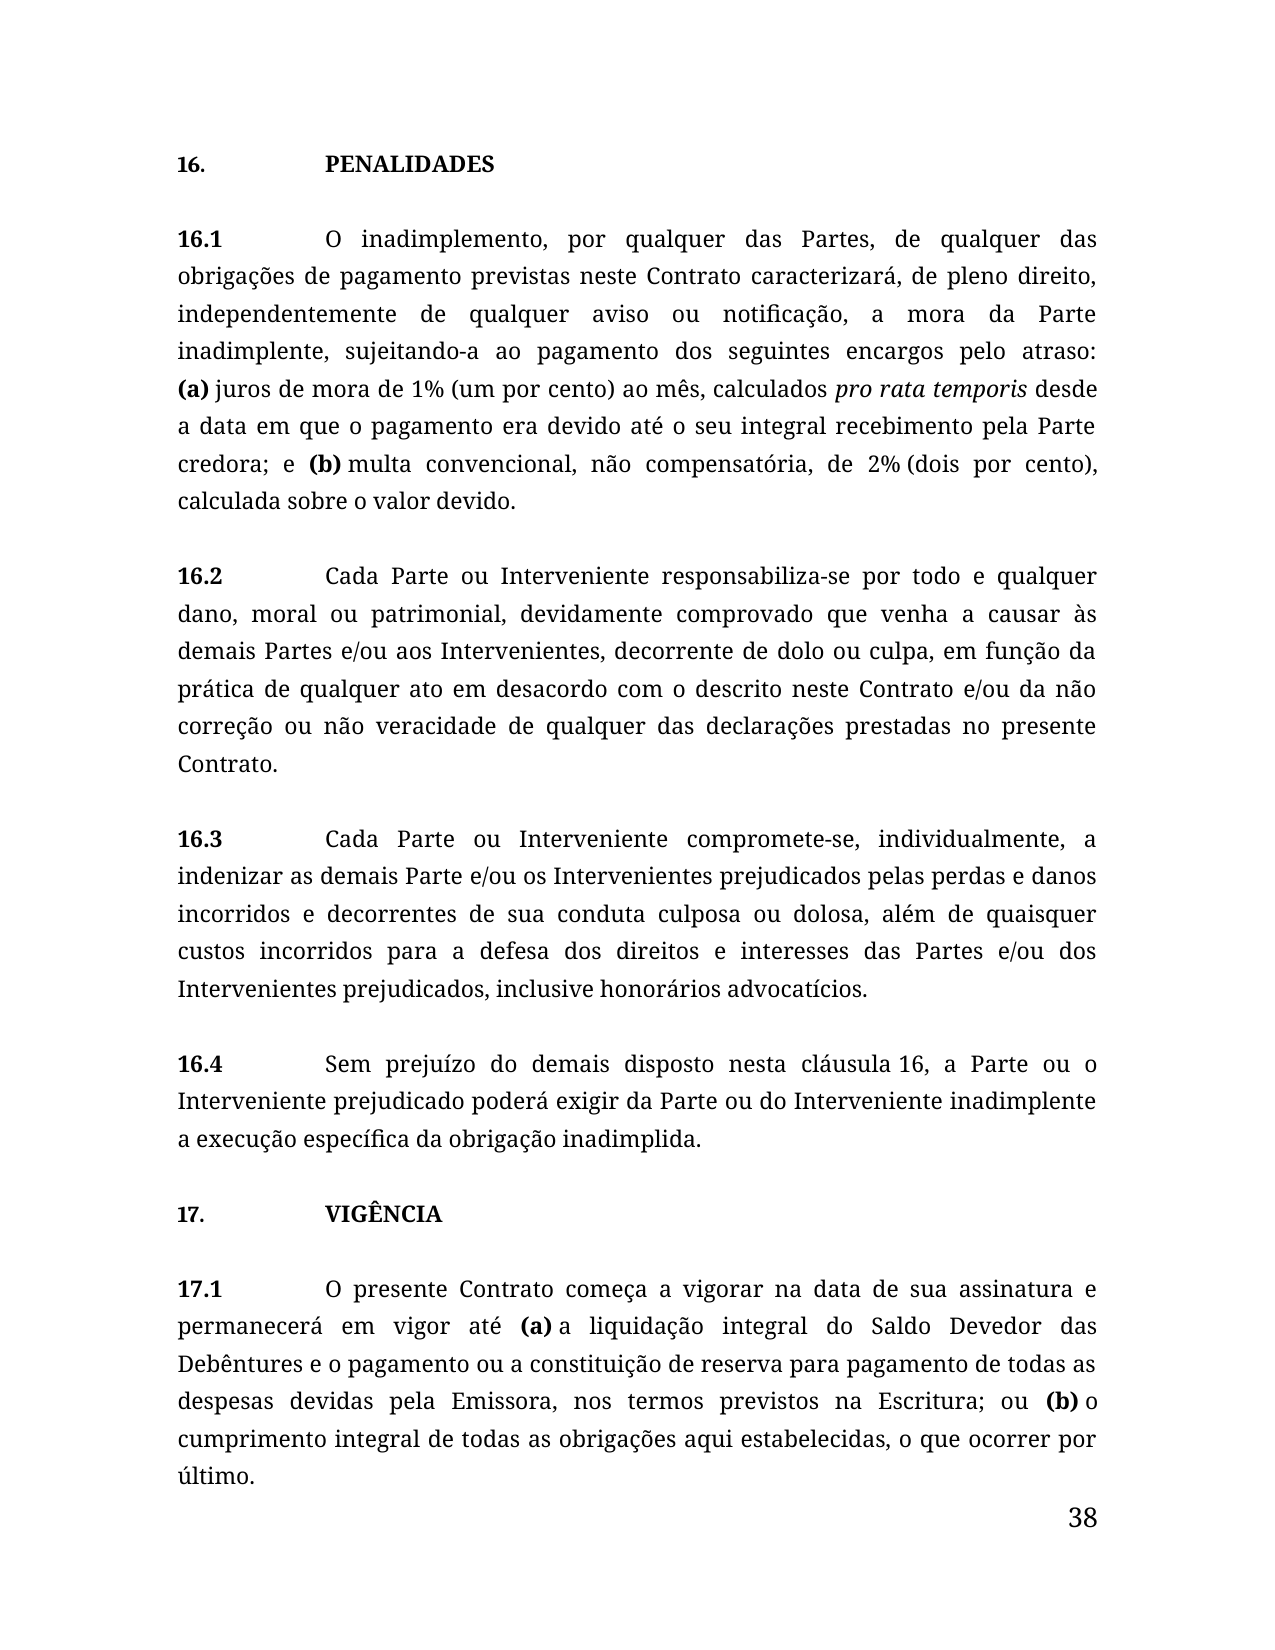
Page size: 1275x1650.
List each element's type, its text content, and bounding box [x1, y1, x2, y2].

list O inadimplemento, por qualquer das Partes, de qualquer das obrigações de pagamento previstas neste Contrato caracterizará, de pleno direito, independentemente de qualquer aviso ou notificação, a mora da Parte inadimplente, sujeitando-a ao pagamento dos seguintes encargos pelo atraso: (a) juros de mora de 1% (um por cento) ao mês, calculados pro rata temporis desde a data em que o pagamento era devido até o seu integral recebimento pela Parte credora; e (b) multa convencional, não compensatória, de 2% (dois por cento), calculada sobre o valor devido. [177, 223, 1098, 516]
list PENALIDADES [177, 148, 1098, 179]
list Cada Parte ou Interveniente compromete-se, individualmente, a indenizar as demais Parte e/ou os Intervenientes prejudicados pelas perdas e danos incorridos e decorrentes de sua conduta culposa ou dolosa, além de quaisquer custos incorridos para a defesa dos direitos e interesses das Partes e/ou dos Intervenientes prejudicados, inclusive honorários advocatícios. [177, 823, 1098, 1004]
list O presente Contrato começa a vigorar na data de sua assinatura e permanecerá em vigor até (a) a liquidação integral do Saldo Devedor das Debêntures e o pagamento ou a constituição de reserva para pagamento de todas as despesas devidas pela Emissora, nos termos previstos na Escritura; ou (b) o cumprimento integral de todas as obrigações aqui estabelecidas, o que ocorrer por último. [177, 1273, 1098, 1491]
list Sem prejuízo do demais disposto nesta cláusula 16, a Parte ou o Interveniente prejudicado poderá exigir da Parte ou do Interveniente inadimplente a execução específica da obrigação inadimplida. [177, 1048, 1098, 1154]
list Cada Parte ou Interveniente responsabiliza-se por todo e qualquer dano, moral ou patrimonial, devidamente comprovado que venha a causar às demais Partes e/ou aos Intervenientes, decorrente de dolo ou culpa, em função da prática de qualquer ato em desacordo com o descrito neste Contrato e/ou da não correção ou não veracidade de qualquer das declarações prestadas no presente Contrato. [177, 560, 1098, 779]
list VIGÊNCIA [177, 1198, 1098, 1229]
